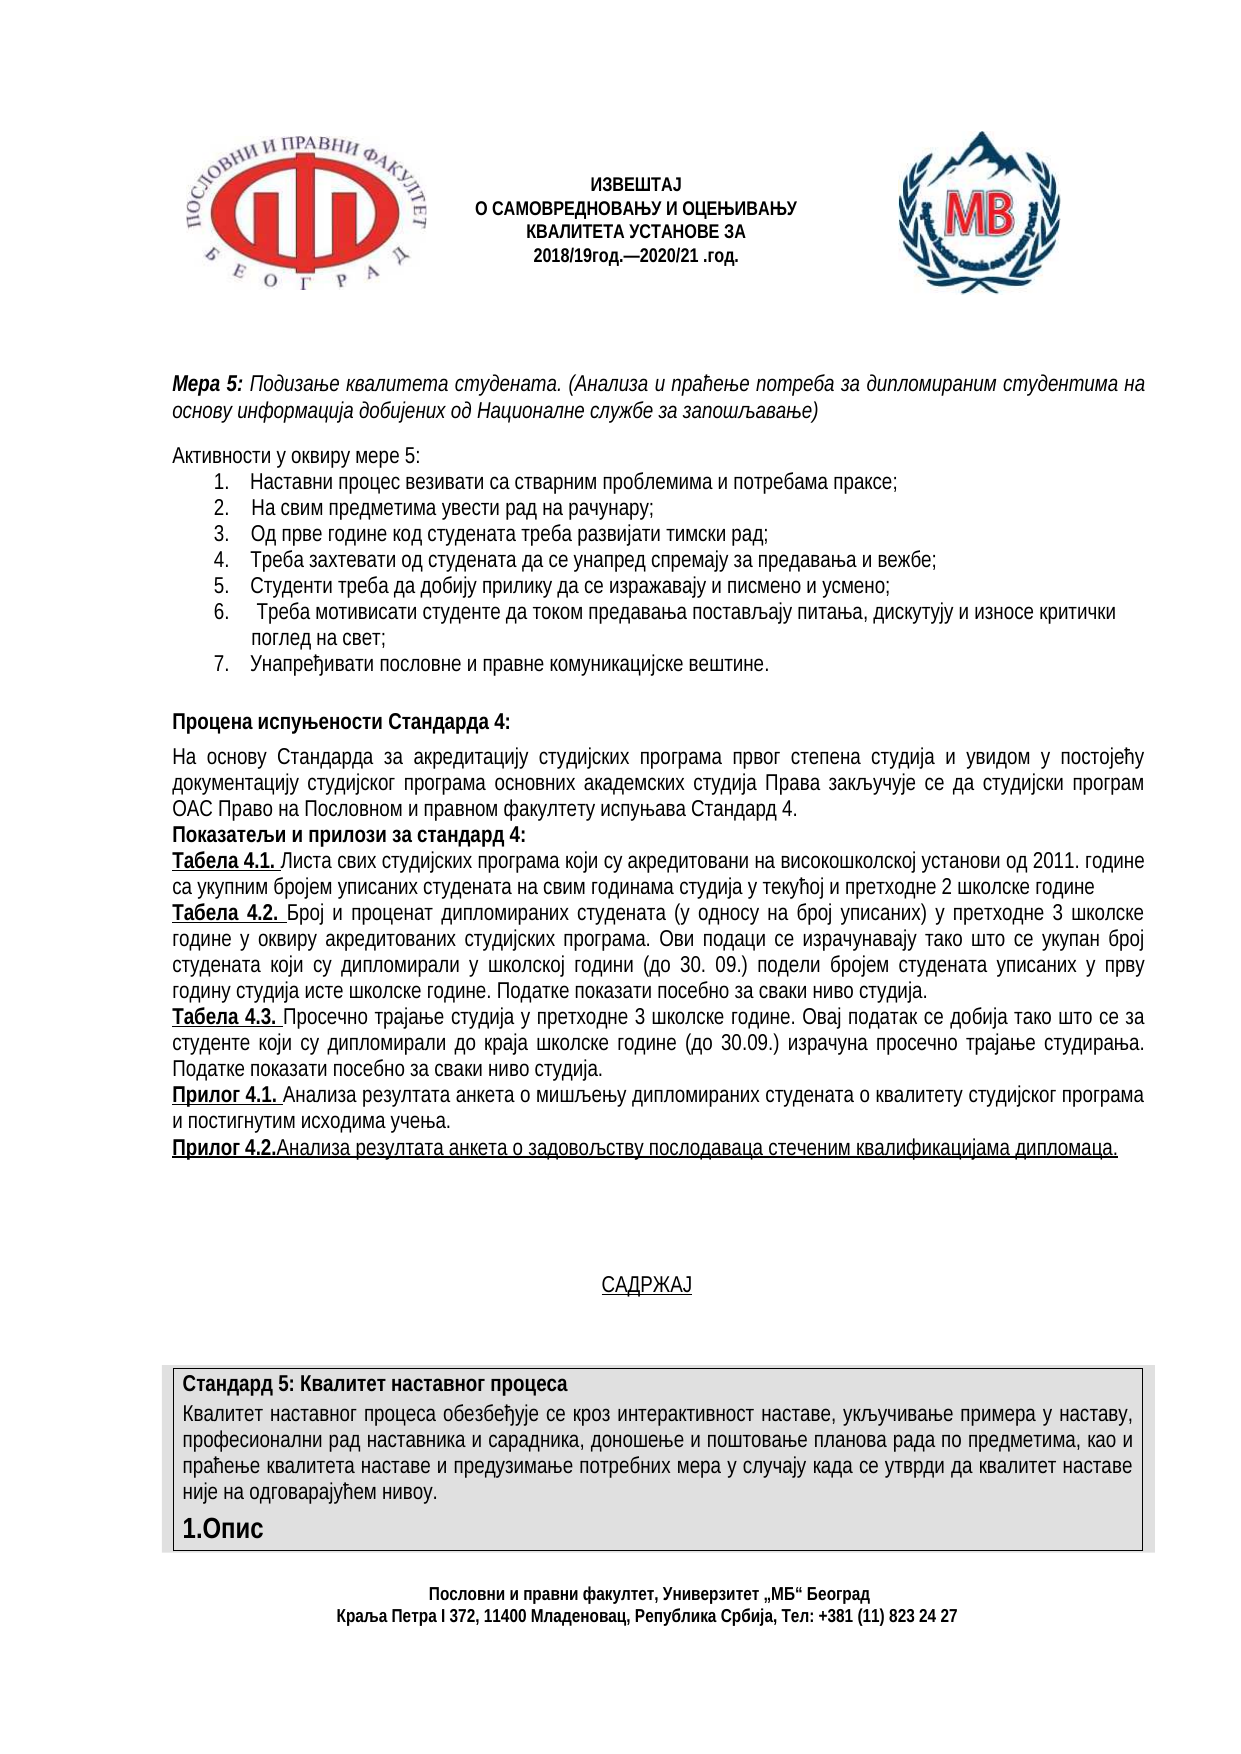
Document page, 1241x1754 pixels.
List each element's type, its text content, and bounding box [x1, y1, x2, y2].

text Показатељи и прилози за стандард 4: [172, 822, 1146, 848]
text Прилог 4.2.Анализа резултата анкета о задовољству послодаваца стеченим квалификацијама дипломаца. [172, 1134, 1146, 1160]
text Табела 4.2. Број и проценат дипломираних студената (у односу на број уписаних) у претходне 3 школске године у оквиру акредитованих студијских програма. Ови подаци се израчунавају тако што се укупан број студената који су дипломирали у школској години (до 30. 09.) подели бројем студената уписаних у прву годину студија исте школске године. Податке показати посебно за сваки ниво студија. [172, 900, 1146, 1004]
picture [186, 136, 427, 290]
text О САМОВРЕДНОВАЊУ И ОЦЕЊИВАЊУ КВАЛИТЕТА УСТАНОВЕ ЗА [461, 196, 811, 243]
subtitle 1.Опис [174, 1513, 1142, 1546]
list Студенти треба да добију прилику да се изражавају и писмено и усмено; [214, 573, 1146, 599]
picture [898, 131, 1062, 295]
subtitle Стандард 5: Квалитет наставног процеса [174, 1371, 1142, 1396]
list Унапређивати пословне и правне комуникацијске вештине. [214, 651, 1146, 677]
text ИЗВЕШТАЈ [461, 173, 811, 196]
text Краља Петра I 372, 11400 Младеновац, Република Србија, Тел: +381 (11) 823 24 27 [336, 1605, 962, 1626]
text Прилог 4.1. Анализа резултата анкета о мишљењу дипломираних студената о квалитету студијског програма и постигнутим исходима учења. [172, 1082, 1146, 1134]
text Мера 5: Подизање квалитета студената. (Анализа и праћење потреба за дипломираним студентима на основу информација добијених од Националне службе за запошљавање) [172, 371, 1146, 423]
text 2018/19год.—2020/21 .год. [461, 243, 811, 267]
text Квалитет наставног процеса обезбеђује се кроз интерактивност наставе, укључивање примера у наставу, професионални рад наставника и сарадника, доношење и поштовање планова рада по предметима, као и праћење квалитета наставе и предузимање потребних мера у случају када се утврди да квалитет наставе није на одговарајућем нивоу. [174, 1398, 1142, 1505]
text Пословни и правни факултет, Универзитет „МБ“ Београд [336, 1583, 962, 1605]
text Табела 4.3. Просечно трајање студија у претходне 3 школске године. Овај податак се добија тако што се за студенте који су дипломирали до краја школске године (до 30.09.) израчуна просечно трајање студирања. Податке показати посебно за сваки ниво студија. [172, 1004, 1146, 1082]
subtitle Процена испуњености Стандарда 4: [172, 711, 1146, 734]
list Треба мотивисати студенте да током предавања постављају питања, дискутују и износе критички поглед на свет; [214, 599, 1146, 651]
text САДРЖАЈ [601, 1274, 692, 1294]
list Од прве године код студената треба развијати тимски рад; [214, 521, 1146, 547]
text Активности у оквиру мере 5: [172, 443, 1146, 469]
list Треба захтевати од студената да се унапред спремају за предавања и вежбе; [214, 547, 1146, 573]
text На основу Стандарда за акредитацију студијских програма првог степена студија и увидом у постојећу документацију студијског програма основних академских студија Права закључује се да студијски програм ОАС Право на Пословном и правном факултету испуњава Стандард 4. [172, 743, 1146, 822]
text Табела 4.1. Листа свих студијских програма који су акредитовани на високошколској установи од 2011. године са укупним бројем уписаних студената на свим годинама студија у текућој и претходне 2 школске године [172, 848, 1146, 900]
list Наставни процес везивати са стварним проблемима и потребама праксе; [214, 469, 1146, 495]
list На свим предметима увести рад на рачунару; [214, 495, 1146, 521]
